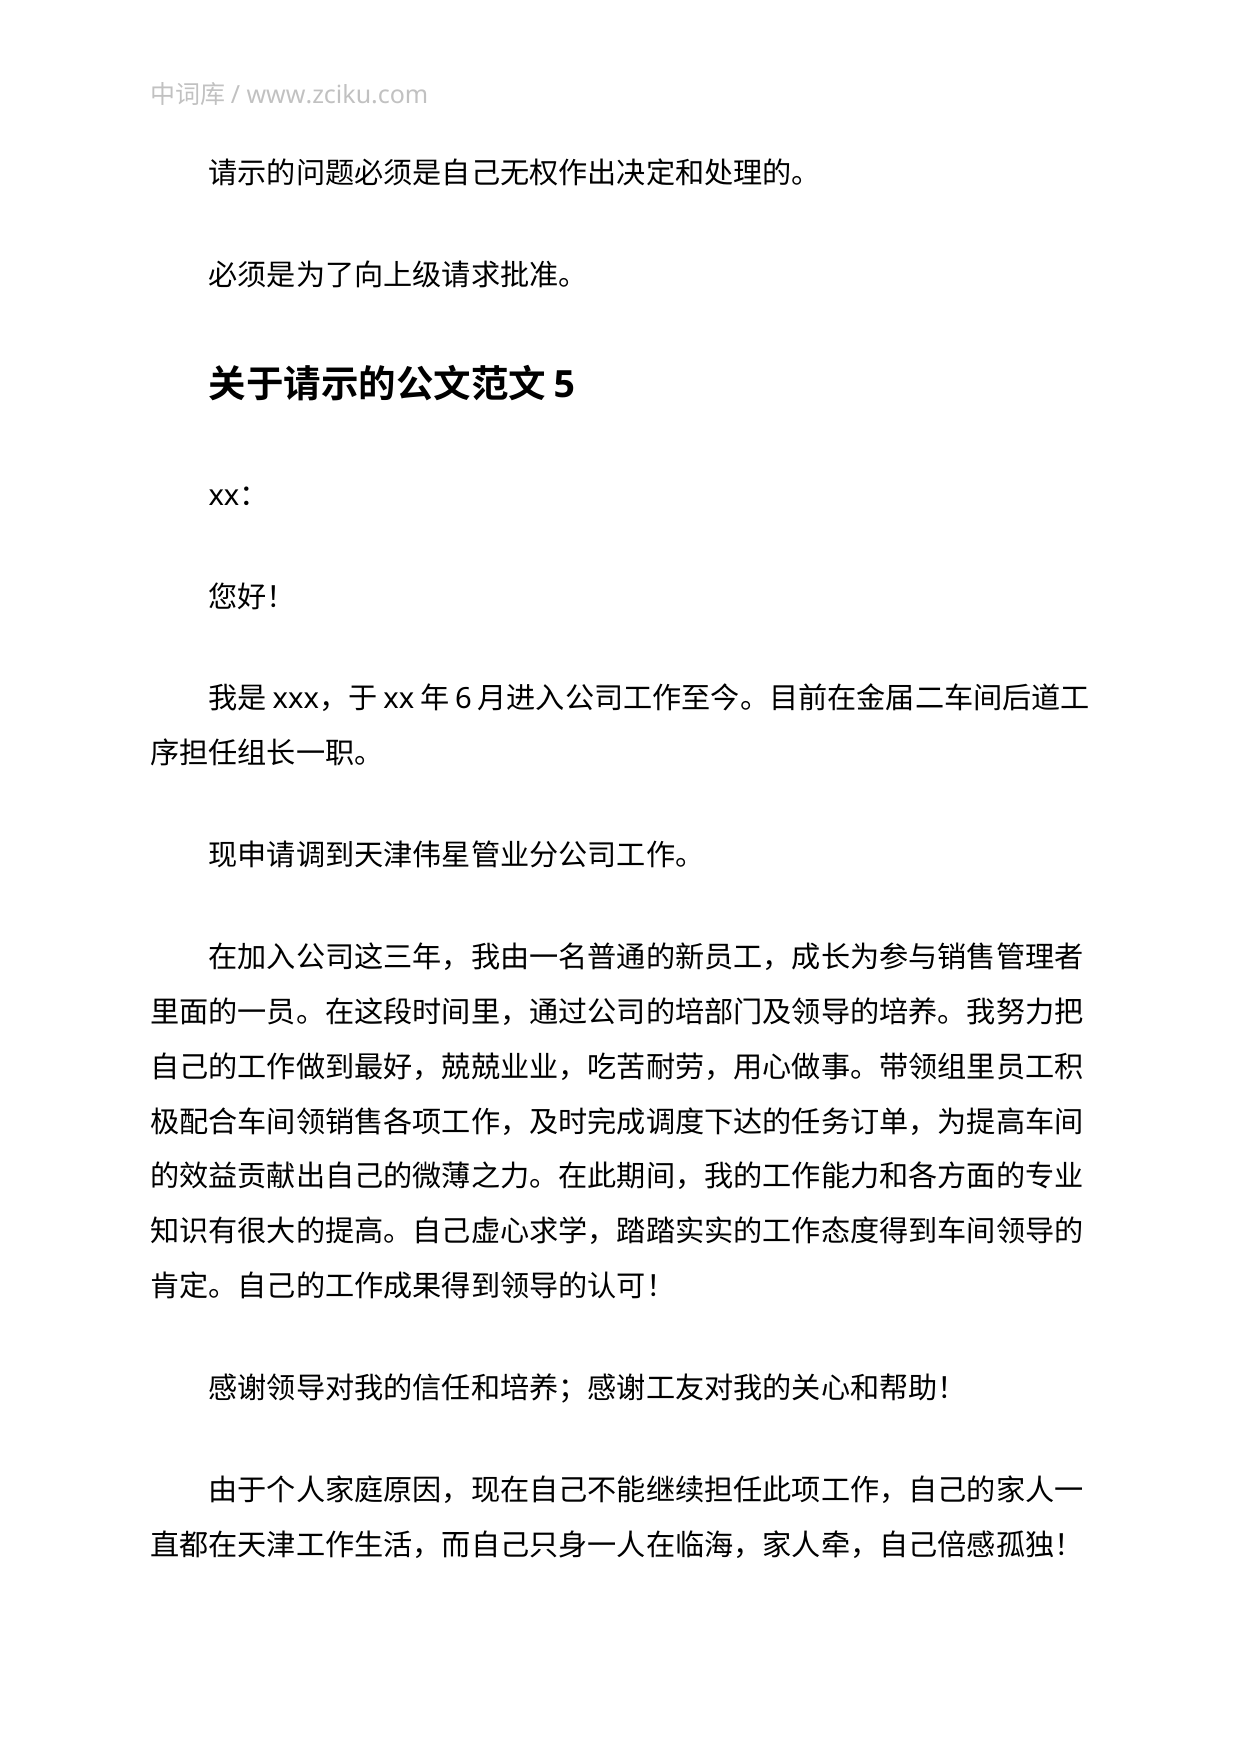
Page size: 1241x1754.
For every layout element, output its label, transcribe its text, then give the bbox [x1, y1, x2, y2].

text 关于请示的公文范文5 [150, 353, 1090, 408]
text 必须是为了向上级请求批准。 [150, 252, 1090, 294]
text xx： [150, 471, 1090, 513]
text 我是xxx，于xx年6月进入公司工作至今。目前在金届二车间后道工序担任组长一职。 [150, 675, 1090, 772]
text 请示的问题必须是自己无权作出决定和处理的。 [150, 150, 1090, 192]
text 在加入公司这三年，我由一名普通的新员工，成长为参与销售管理者里面的一员。在这段时间里，通过公司的培部门及领导的培养。我努力把自己的工作做到最好，兢兢业业，吃苦耐劳，用心做事。带领组里员工积极配合车间领销售各项工作，及时完成调度下达的任务订单，为提高车间的效益贡献出自己的微薄之力。在此期间，我的工作能力和各方面的专业知识有很大的提高。自己虚心求学，踏踏实实的工作态度得到车间领导的肯定。自己的工作成果得到领导的认可！ [150, 933, 1090, 1305]
text 您好！ [150, 573, 1090, 615]
text 感谢领导对我的信任和培养；感谢工友对我的关心和帮助！ [150, 1364, 1090, 1407]
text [150, 1466, 1090, 1563]
text 现申请调到天津伟星管业分公司工作。 [150, 832, 1090, 874]
